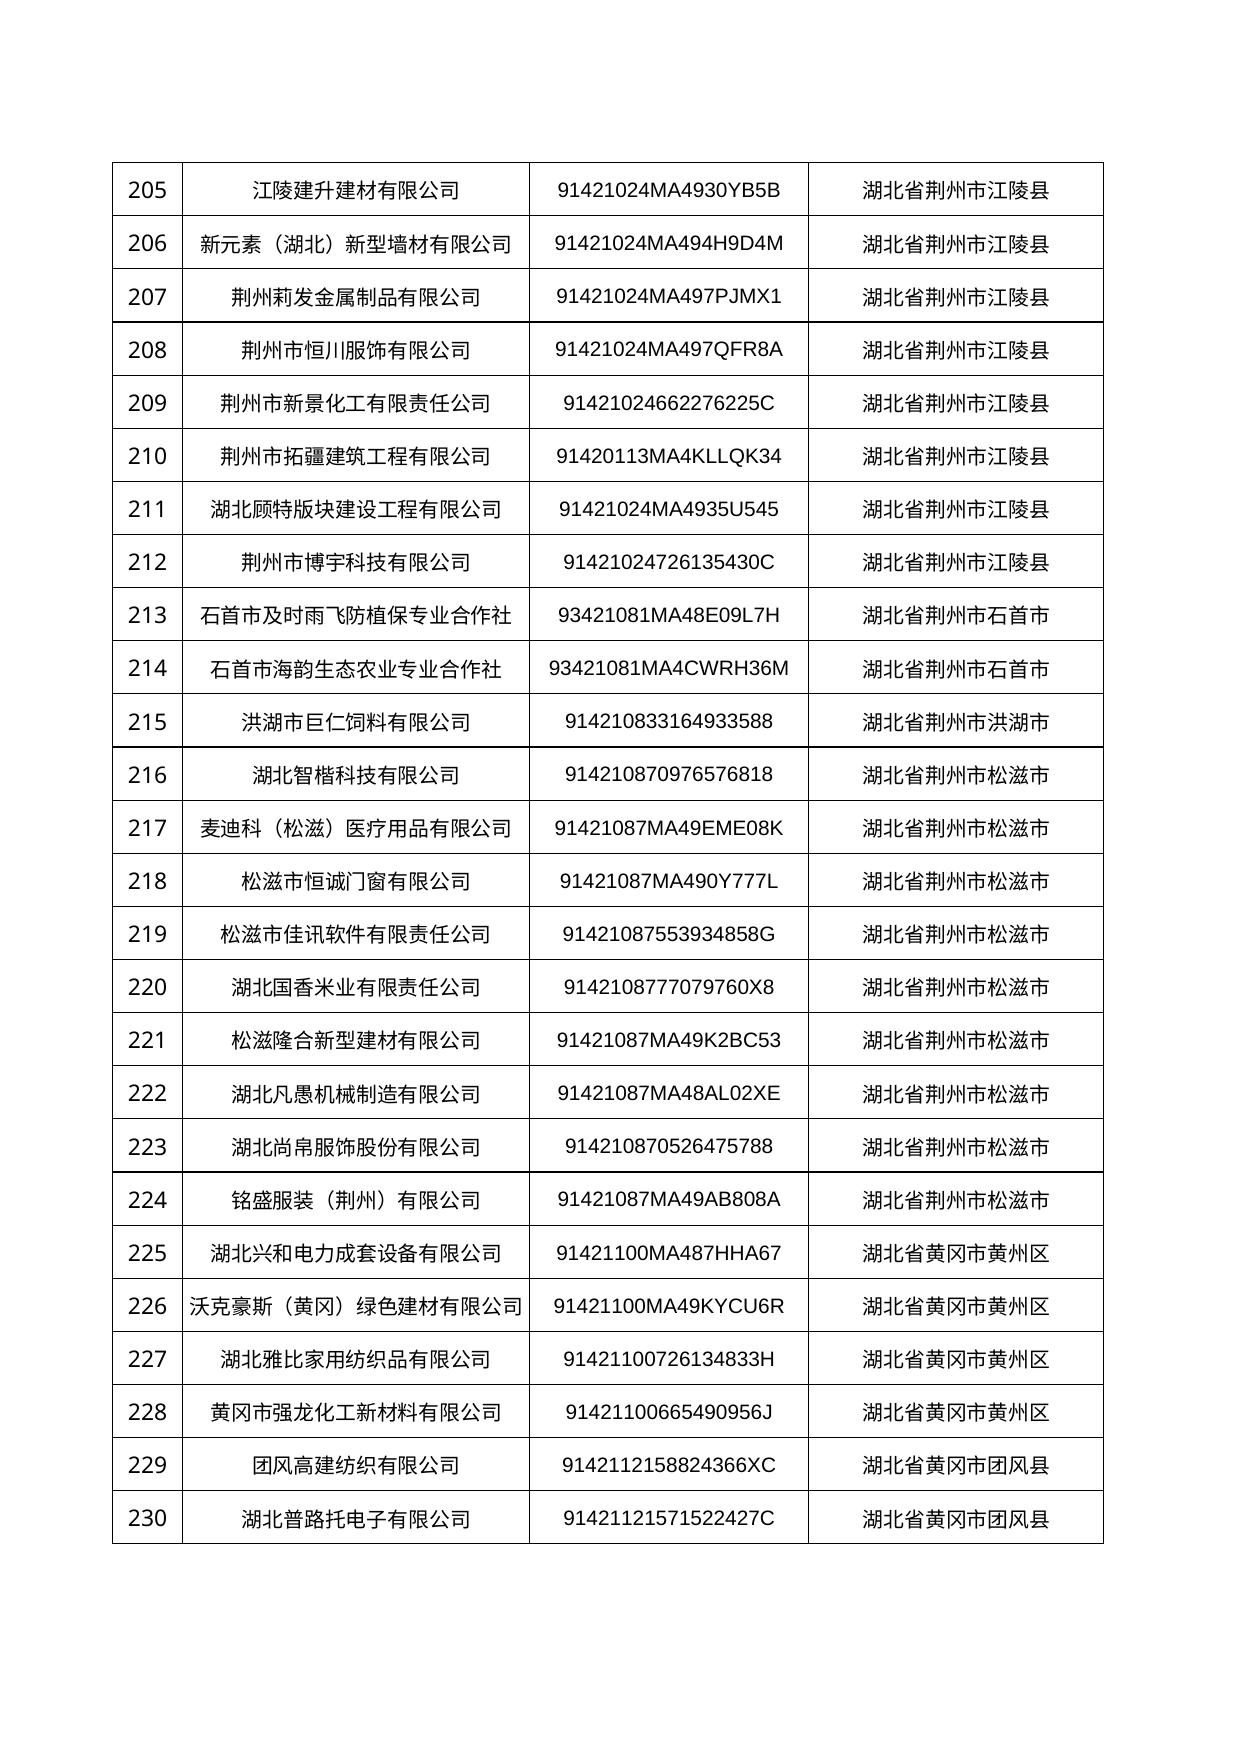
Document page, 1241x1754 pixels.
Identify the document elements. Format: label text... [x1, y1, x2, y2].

table_cell 湖北智楷科技有限公司 [183, 748, 529, 799]
table_cell 209 [113, 376, 182, 428]
table_cell 228 [113, 1385, 182, 1437]
table_cell 91421087MA49AB808A [530, 1173, 808, 1224]
table_cell 91421087MA49K2BC53 [530, 1013, 808, 1065]
table_cell 91421024MA494H9D4M [530, 216, 808, 268]
table_cell 洪湖市巨仁饲料有限公司 [183, 694, 529, 746]
table_cell 213 [113, 588, 182, 640]
table_cell 91421087MA490Y777L [530, 854, 808, 906]
table_cell 91421024662276225C [530, 376, 808, 428]
table_cell 湖北省荆州市松滋市 [809, 801, 1103, 853]
table_cell 松滋隆合新型建材有限公司 [183, 1013, 529, 1065]
table_cell 石首市及时雨飞防植保专业合作社 [183, 588, 529, 640]
table_cell 210 [113, 429, 182, 481]
table_cell 湖北省荆州市洪湖市 [809, 694, 1103, 746]
table_cell 湖北省荆州市江陵县 [809, 376, 1103, 428]
table_cell 沃克豪斯（黄冈）绿色建材有限公司 [183, 1279, 529, 1331]
table_cell 湖北普路托电子有限公司 [183, 1491, 529, 1543]
table_cell 9142108777079760X8 [530, 960, 808, 1012]
table_cell 91421024726135430C [530, 535, 808, 587]
table_cell 湖北国香米业有限责任公司 [183, 960, 529, 1012]
table_cell 91421024MA4935U545 [530, 482, 808, 534]
table_cell 湖北兴和电力成套设备有限公司 [183, 1226, 529, 1278]
table_cell 226 [113, 1279, 182, 1331]
table_cell 216 [113, 748, 182, 799]
table_cell 湖北省黄冈市黄州区 [809, 1279, 1103, 1331]
table_cell 914210870526475788 [530, 1119, 808, 1171]
table_cell 217 [113, 801, 182, 853]
table_cell 黄冈市强龙化工新材料有限公司 [183, 1385, 529, 1437]
table_cell 湖北省荆州市松滋市 [809, 960, 1103, 1012]
table_cell 914210870976576818 [530, 748, 808, 799]
table_cell 荆州市新景化工有限责任公司 [183, 376, 529, 428]
table_cell 荆州市博宇科技有限公司 [183, 535, 529, 587]
table_cell 松滋市佳讯软件有限责任公司 [183, 907, 529, 959]
table_cell 湖北省黄冈市团风县 [809, 1491, 1103, 1543]
table_cell 91421100665490956J [530, 1385, 808, 1437]
table_cell 208 [113, 323, 182, 374]
table_cell 湖北省荆州市石首市 [809, 641, 1103, 693]
table_cell 石首市海韵生态农业专业合作社 [183, 641, 529, 693]
table_cell 荆州莉发金属制品有限公司 [183, 269, 529, 321]
table_cell 91421024MA497QFR8A [530, 323, 808, 374]
table_cell 9142112158824366XC [530, 1438, 808, 1490]
table_cell 荆州市拓疆建筑工程有限公司 [183, 429, 529, 481]
table_cell 湖北省荆州市江陵县 [809, 269, 1103, 321]
table_cell 222 [113, 1066, 182, 1118]
table_cell 湖北省荆州市松滋市 [809, 854, 1103, 906]
table_cell 914210833164933588 [530, 694, 808, 746]
table_cell 229 [113, 1438, 182, 1490]
table_cell 91421100MA49KYCU6R [530, 1279, 808, 1331]
table_cell 湖北省荆州市松滋市 [809, 1066, 1103, 1118]
table_cell 220 [113, 960, 182, 1012]
table_cell 湖北省荆州市松滋市 [809, 1013, 1103, 1065]
table_cell 铭盛服装（荆州）有限公司 [183, 1173, 529, 1224]
table_cell 215 [113, 694, 182, 746]
table_cell 206 [113, 216, 182, 268]
table_cell 荆州市恒川服饰有限公司 [183, 323, 529, 374]
table_cell 93421081MA48E09L7H [530, 588, 808, 640]
table_cell 湖北省荆州市松滋市 [809, 1119, 1103, 1171]
table_cell 麦迪科（松滋）医疗用品有限公司 [183, 801, 529, 853]
table_cell 205 [113, 163, 182, 215]
table_cell 91421087MA49EME08K [530, 801, 808, 853]
table_cell 227 [113, 1332, 182, 1384]
table_cell 团风高建纺织有限公司 [183, 1438, 529, 1490]
table_cell 91421024MA4930YB5B [530, 163, 808, 215]
table_cell 91421100726134833H [530, 1332, 808, 1384]
table_cell 湖北顾特版块建设工程有限公司 [183, 482, 529, 534]
table_cell 湖北省荆州市松滋市 [809, 907, 1103, 959]
table_cell 224 [113, 1173, 182, 1224]
table_cell 91421087MA48AL02XE [530, 1066, 808, 1118]
table_cell 湖北省黄冈市黄州区 [809, 1226, 1103, 1278]
table_cell 湖北省荆州市江陵县 [809, 323, 1103, 374]
table_cell 91421121571522427C [530, 1491, 808, 1543]
table_cell 湖北雅比家用纺织品有限公司 [183, 1332, 529, 1384]
table_cell 212 [113, 535, 182, 587]
table_cell 225 [113, 1226, 182, 1278]
table_cell 211 [113, 482, 182, 534]
table_cell 223 [113, 1119, 182, 1171]
table_cell 湖北省黄冈市黄州区 [809, 1332, 1103, 1384]
table_cell 湖北尚帛服饰股份有限公司 [183, 1119, 529, 1171]
table_cell 新元素（湖北）新型墙材有限公司 [183, 216, 529, 268]
table_cell 91421100MA487HHA67 [530, 1226, 808, 1278]
table_cell 湖北省荆州市江陵县 [809, 429, 1103, 481]
table_cell 93421081MA4CWRH36M [530, 641, 808, 693]
table_cell 湖北省荆州市江陵县 [809, 535, 1103, 587]
table_cell 湖北省荆州市松滋市 [809, 1173, 1103, 1224]
table_cell 214 [113, 641, 182, 693]
table_cell 湖北省荆州市松滋市 [809, 748, 1103, 799]
table_cell 湖北省荆州市石首市 [809, 588, 1103, 640]
table_cell 江陵建升建材有限公司 [183, 163, 529, 215]
table_cell 91421024MA497PJMX1 [530, 269, 808, 321]
table_cell 松滋市恒诚门窗有限公司 [183, 854, 529, 906]
table_cell 91420113MA4KLLQK34 [530, 429, 808, 481]
table_cell 219 [113, 907, 182, 959]
table_cell 218 [113, 854, 182, 906]
table_cell 湖北省黄冈市黄州区 [809, 1385, 1103, 1437]
table_cell 221 [113, 1013, 182, 1065]
table_cell 207 [113, 269, 182, 321]
table_cell 湖北省荆州市江陵县 [809, 482, 1103, 534]
table_cell 湖北凡愚机械制造有限公司 [183, 1066, 529, 1118]
table_cell 湖北省荆州市江陵县 [809, 216, 1103, 268]
table_cell 91421087553934858G [530, 907, 808, 959]
table_cell 湖北省黄冈市团风县 [809, 1438, 1103, 1490]
table_cell 湖北省荆州市江陵县 [809, 163, 1103, 215]
table_cell 230 [113, 1491, 182, 1543]
